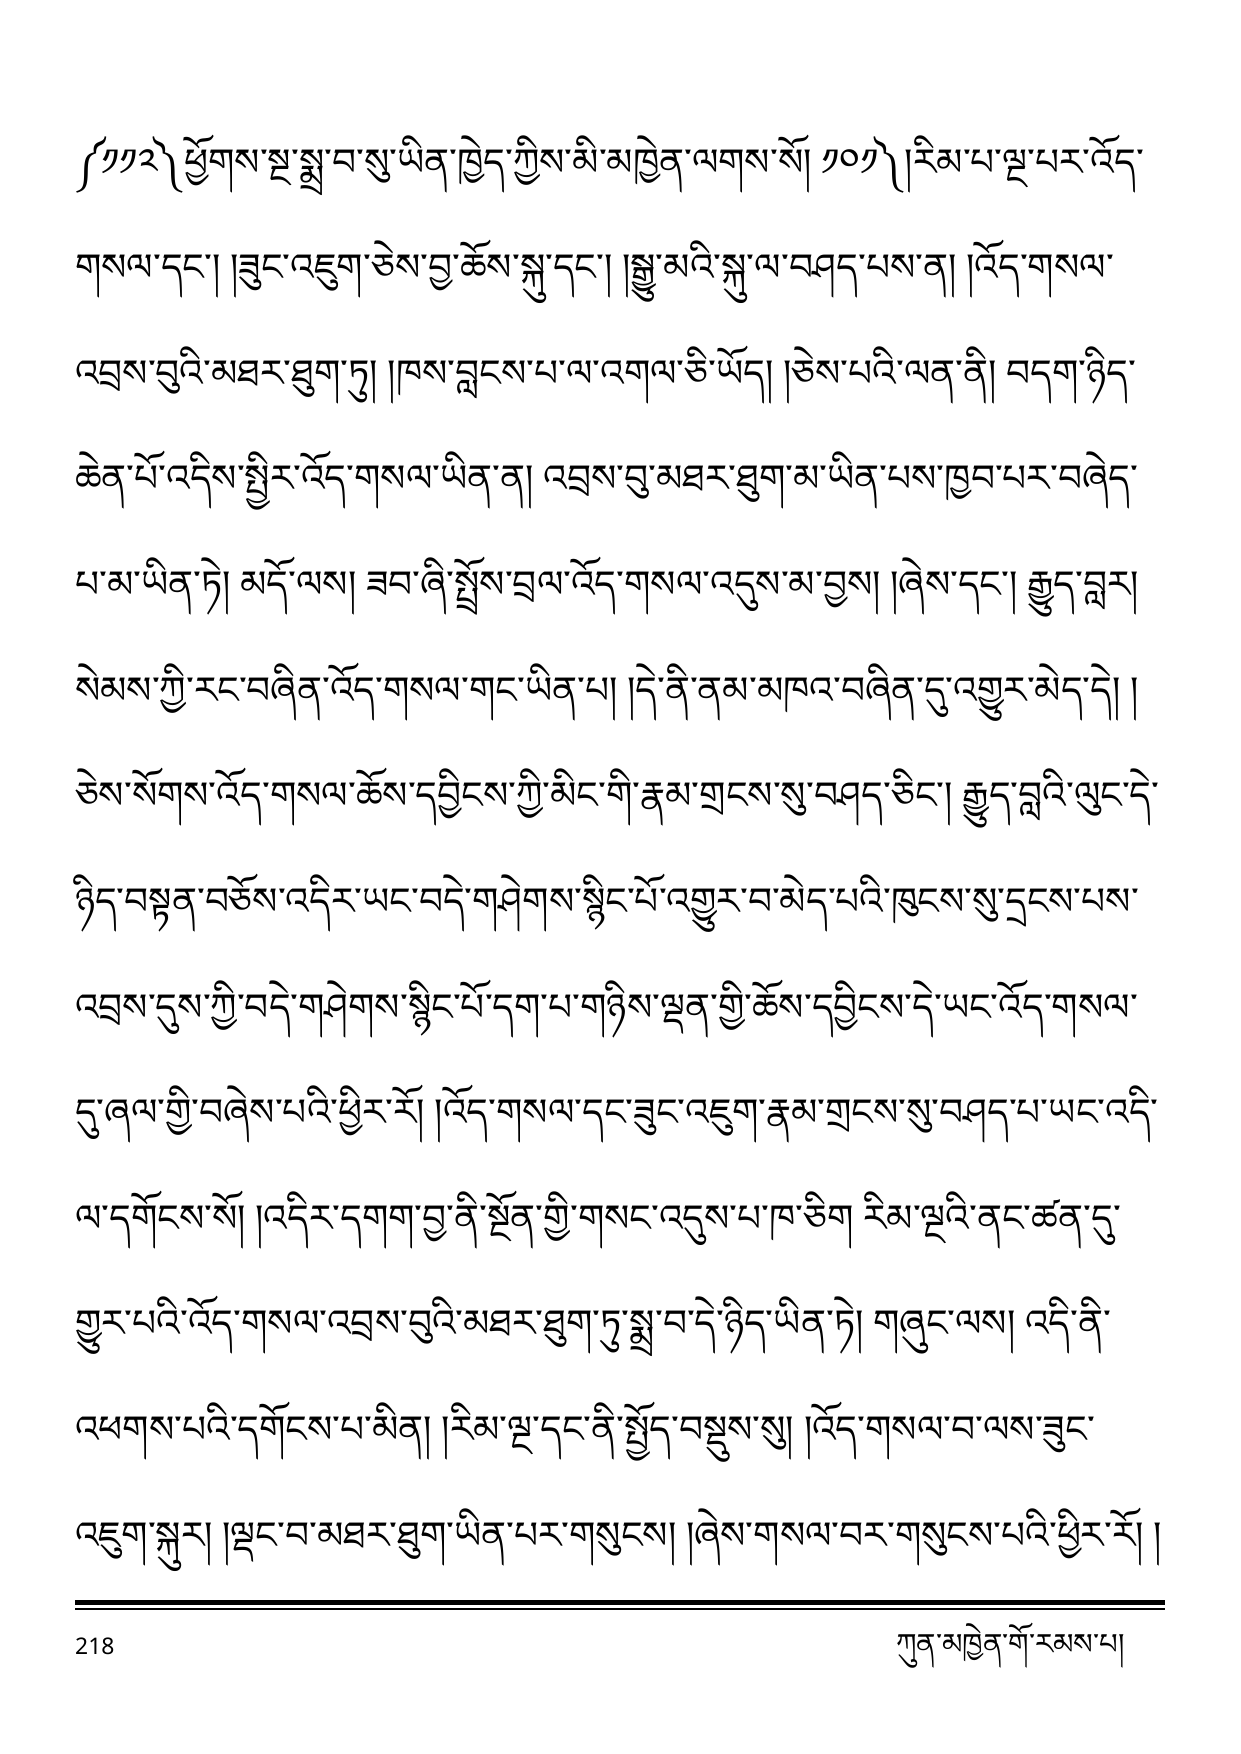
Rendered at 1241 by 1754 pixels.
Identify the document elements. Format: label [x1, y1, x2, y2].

text [75, 120, 1165, 1599]
